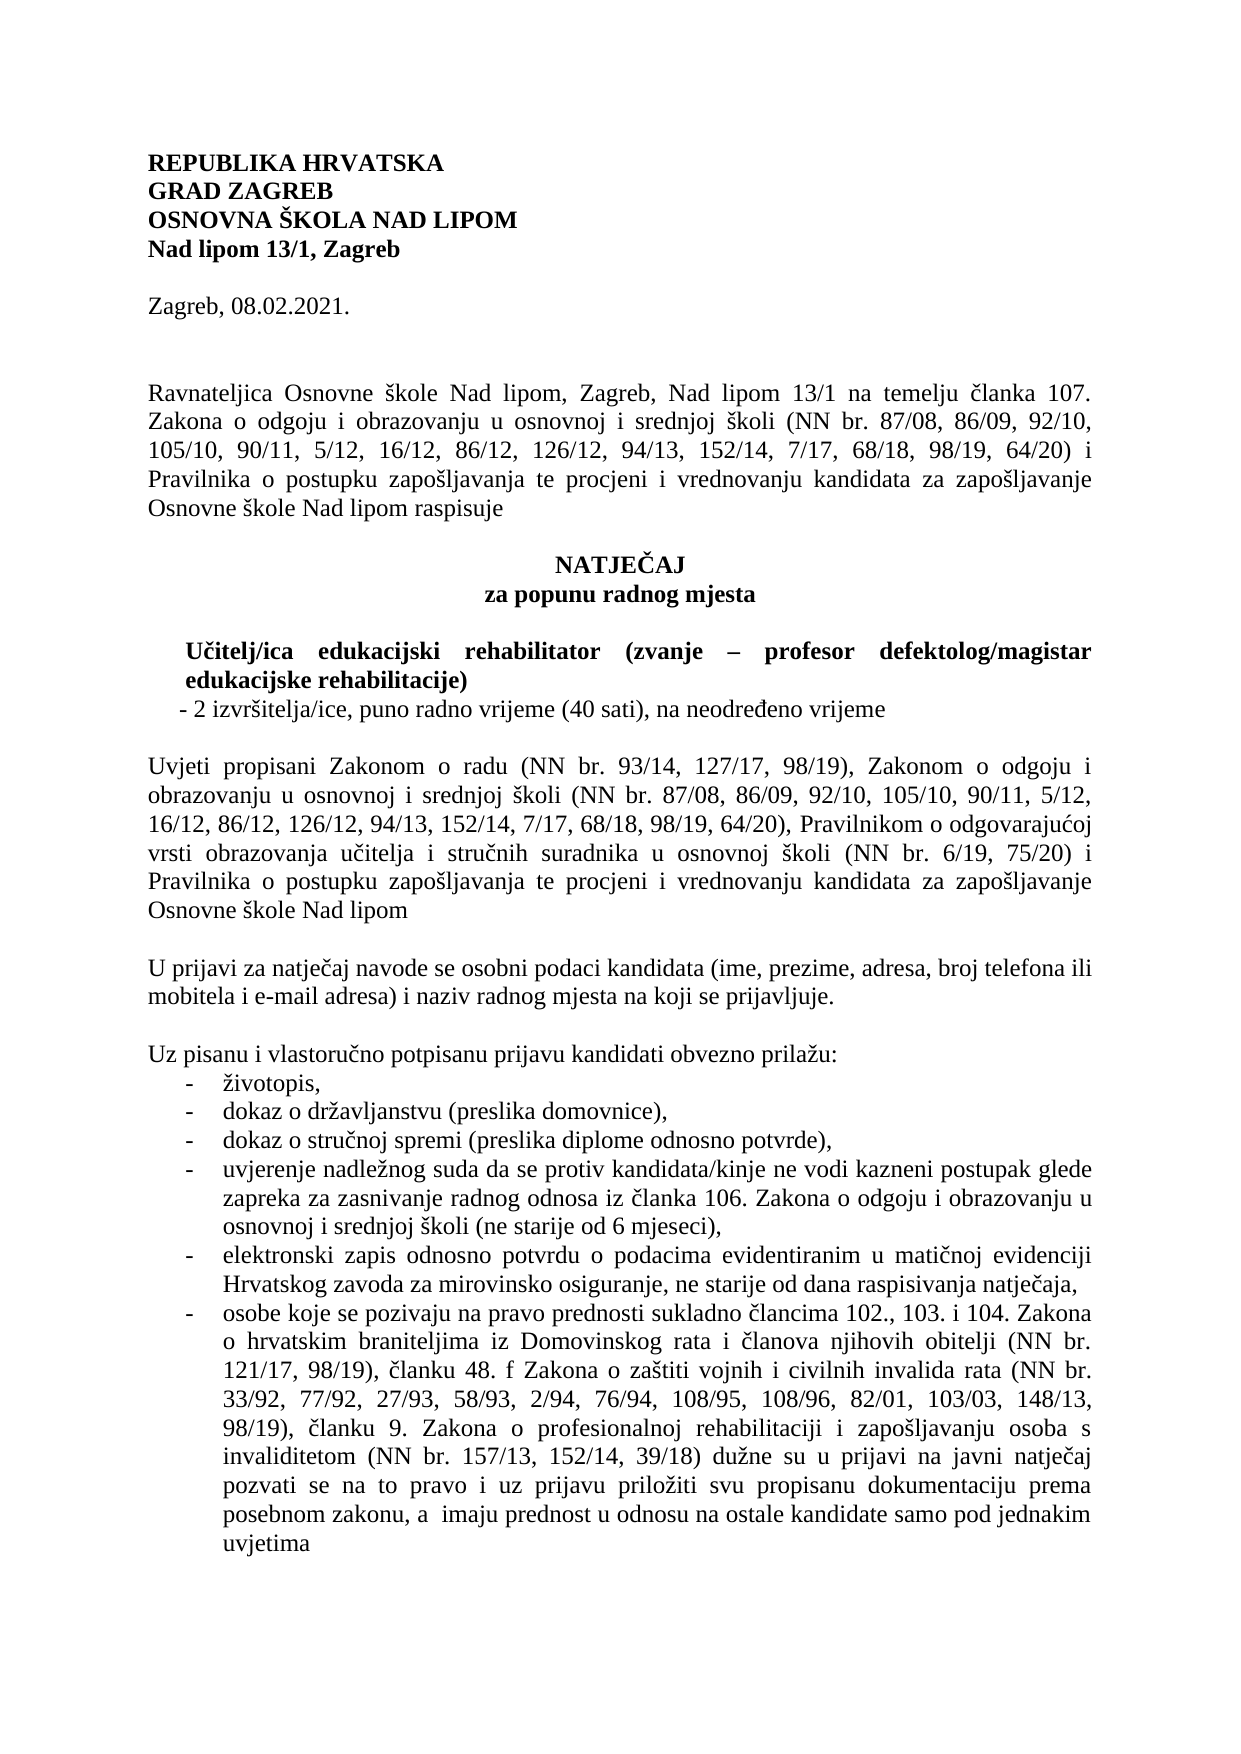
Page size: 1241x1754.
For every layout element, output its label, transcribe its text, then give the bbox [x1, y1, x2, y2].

text za popunu radnog mjesta [148, 579, 1093, 608]
text Uvjeti propisani Zakonom o radu (NN br. 93/14, 127/17, 98/19), Zakonom o odgoju i obrazovanju u osnovnoj i srednjoj školi (NN br. 87/08, 86/09, 92/10, 105/10, 90/11, 5/12, 16/12, 86/12, 126/12, 94/13, 152/14, 7/17, 68/18, 98/19, 64/20), Pravilnikom o odgovarajućoj vrsti obrazovanja učitelja i stručnih suradnika u osnovnoj školi (NN br. 6/19, 75/20) i Pravilnika o postupku zapošljavanja te procjeni i vrednovanju kandidata za zapošljavanje Osnovne škole Nad lipom [148, 838, 1093, 924]
list osobe koje se pozivaju na pravo prednosti sukladno člancima 102., 103. i 104. Zakona o hrvatskim braniteljima iz Domovinskog rata i članova njihovih obitelji (NN br. 121/17, 98/19), članku 48. f Zakona o zaštiti vojnih i civilnih invalida rata (NN br. 33/92, 77/92, 27/93, 58/93, 2/94, 76/94, 108/95, 108/96, 82/01, 103/03, 148/13, 98/19), članku 9. Zakona o profesionalnoj rehabilitaciji i zapošljavanju osoba s invaliditetom (NN br. 157/13, 152/14, 39/18) dužne su u prijavi na javni natječaj pozvati se na to pravo i uz prijavu priložiti svu propisanu dokumentaciju prema posebnom zakonu, a imaju prednost u odnosu na ostale kandidate samo pod jednakim uvjetima [185, 1298, 1093, 1556]
list dokaz o državljanstvu (preslika domovnice), [185, 1096, 1093, 1125]
text Zagreb, 08.02.2021. [148, 291, 1093, 320]
text GRAD ZAGREB [148, 176, 1093, 205]
text Učitelj/ica edukacijski rehabilitator (zvanje – profesor defektolog/magistar edukacijske rehabilitacije) [185, 636, 1093, 694]
list elektronski zapis odnosno potvrdu o podacima evidentiranim u matičnoj evidenciji Hrvatskog zavoda za mirovinsko osiguranje, ne starije od dana raspisivanja natječaja, [185, 1240, 1093, 1298]
list dokaz o stručnoj spremi (preslika diplome odnosno potvrde), [185, 1125, 1093, 1154]
text Ravnateljica Osnovne škole Nad lipom, Zagreb, Nad lipom 13/1 na temelju članka 107. Zakona o odgoju i obrazovanju u osnovnoj i srednjoj školi (NN br. 87/08, 86/09, 92/10, 105/10, 90/11, 5/12, 16/12, 86/12, 126/12, 94/13, 152/14, 7/17, 68/18, 98/19, 64/20) i Pravilnika o postupku zapošljavanja te procjeni i vrednovanju kandidata za zapošljavanje Osnovne škole Nad lipom raspisuje [148, 378, 1093, 521]
text U prijavi za natječaj navode se osobni podaci kandidata (ime, prezime, adresa, broj telefona ili mobitela i e-mail adresa) i naziv radnog mjesta na koji se prijavljuje. [148, 953, 1093, 1010]
text OSNOVNA ŠKOLA NAD LIPOM [148, 205, 1093, 234]
text NATJEČAJ [148, 550, 1093, 579]
list životopis, [185, 1068, 1093, 1096]
list uvjerenje nadležnog suda da se protiv kandidata/kinje ne vodi kazneni postupak glede zapreka za zasnivanje radnog odnosa iz članka 106. Zakona o odgoju i obrazovanju u osnovnoj i srednjoj školi (ne starije od 6 mjeseci), [185, 1154, 1093, 1240]
text Uz pisanu i vlastoručno potpisanu prijavu kandidati obvezno prilažu: [148, 1039, 1093, 1068]
text Uvjeti propisani Zakonom o radu (NN br. 93/14, 127/17, 98/19), Zakonom o odgoju i obrazovanju u osnovnoj i srednjoj školi (NN br. 87/08, 86/09, 92/10, 105/10, 90/11, 5/12, 16/12, 86/12, 126/12, 94/13, 152/14, 7/17, 68/18, 98/19, 64/20), Pravilnikom o odgovarajućoj vrsti obrazovanja učitelja i stručnih suradnika u osnovnoj školi (NN br. 6/19, 75/20) i Pravilnika o postupku zapošljavanja te procjeni i vrednovanju kandidata za zapošljavanje Osnovne škole Nad lipom [148, 751, 1093, 838]
text - 2 izvršitelja/ice, puno radno vrijeme (40 sati), na neodređeno vrijeme [148, 694, 1093, 723]
text Nad lipom 13/1, Zagreb [148, 234, 1093, 263]
text REPUBLIKA HRVATSKA [148, 148, 1093, 176]
